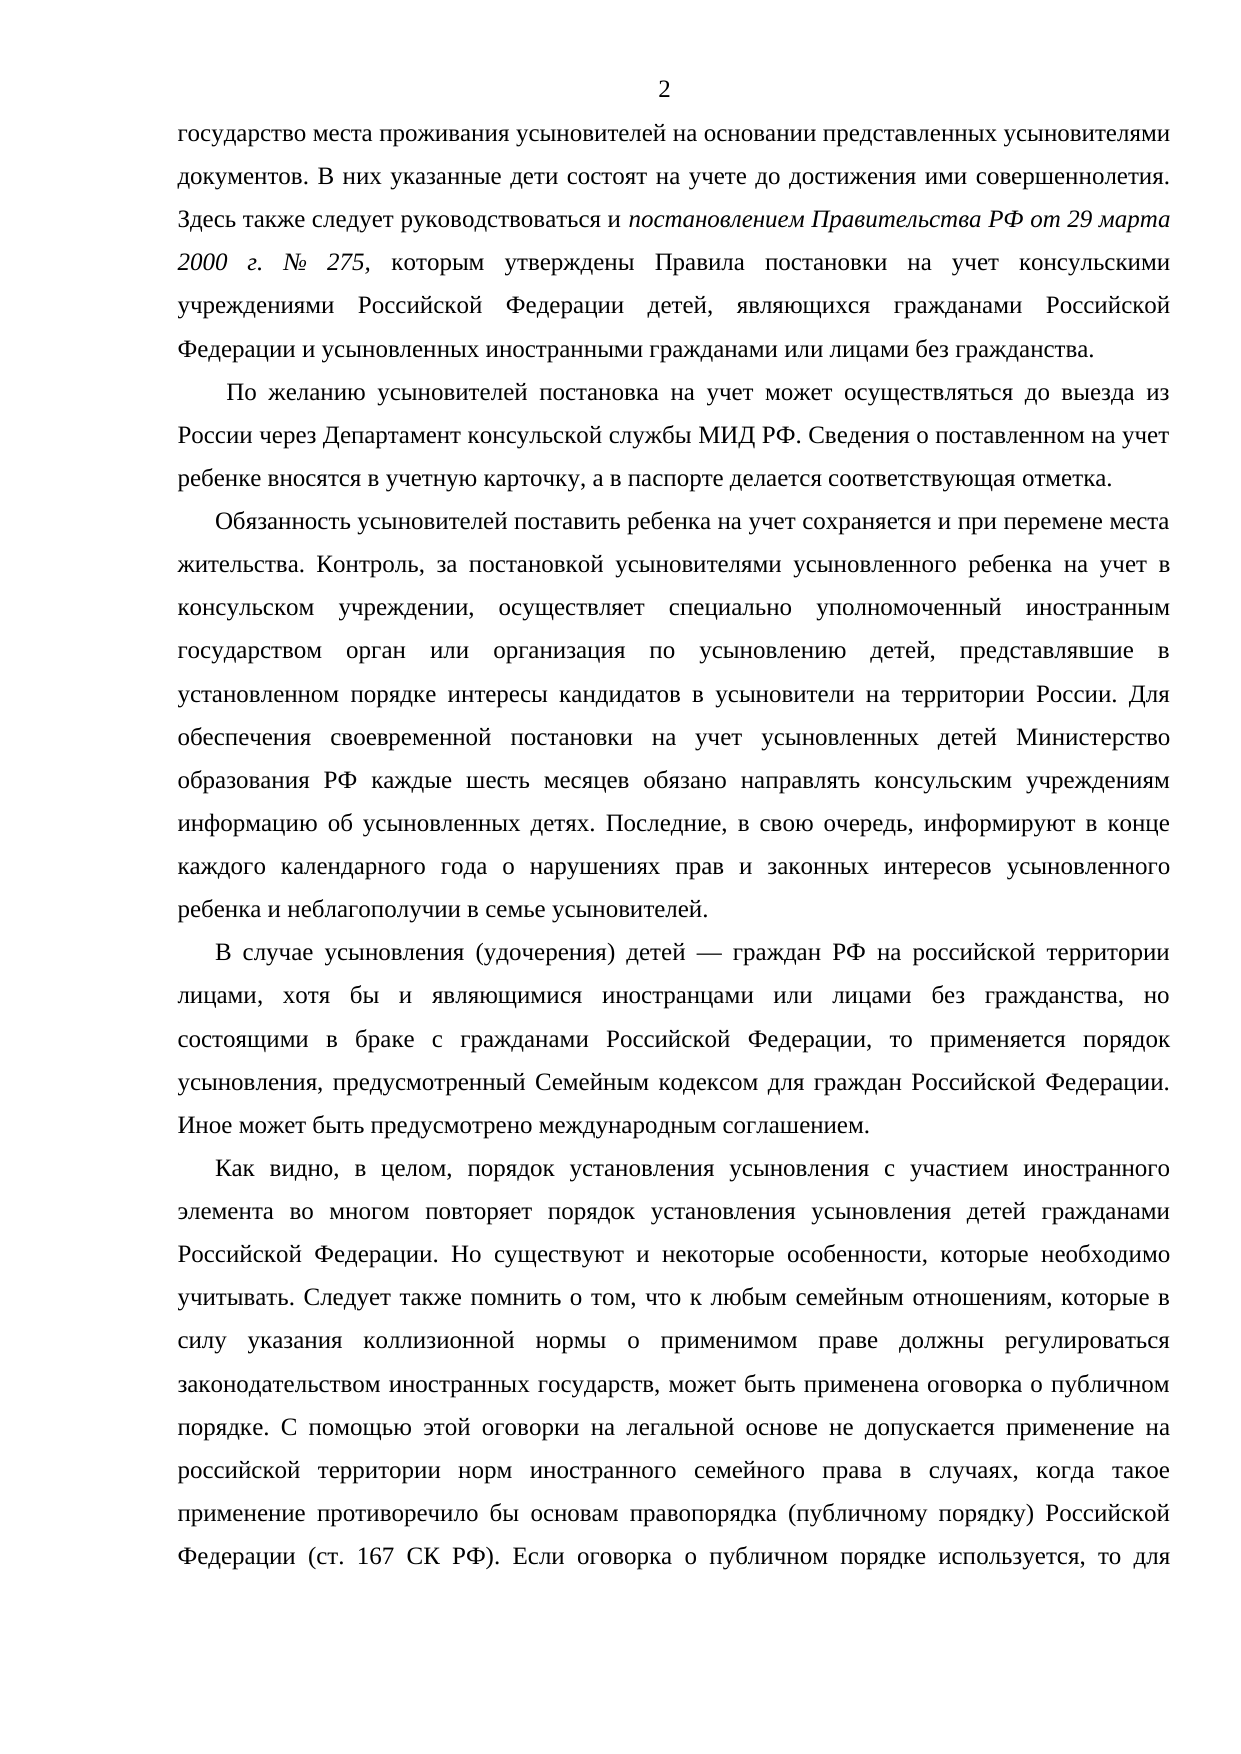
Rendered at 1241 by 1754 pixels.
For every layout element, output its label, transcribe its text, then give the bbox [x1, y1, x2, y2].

text Обязанность усыновителей поставить ребенка на учет сохраняется и при перемене места жительства. Контроль, за постановкой усыновителями усыновленного ребенка на учет в консульском учреждении, осуществляет специально уполномоченный иностранным государством орган или организация по усыновлению детей, представлявшие в установленном порядке интересы кандидатов в усыновители на территории России. Для обеспечения своевременной постановки на учет усыновленных детей Министерство образования РФ каждые шесть месяцев обязано направлять консульским учреждениям информацию об усыновленных детях. Последние, в свою очередь, информируют в конце каждого календарного года о нарушениях прав и законных интересов усыновленного ребенка и неблагополучии в семье усыновителей. [177, 506, 1171, 923]
text В случае усыновления (удочерения) детей — граждан РФ на российской территории лицами, хотя бы и являющимися иностранцами или лицами без гражданства, но состоящими в браке с гражданами Российской Федерации, то применяется порядок усыновления, предусмотренный Семейным кодексом для граждан Российской Федерации. Иное может быть предусмотрено международным соглашением. [177, 937, 1171, 1139]
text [177, 118, 1171, 362]
text По желанию усыновителей постановка на учет может осуществляться до выезда из России через Департамент консульской службы МИД РФ. Сведения о поставленном на учет ребенке вносятся в учетную карточку, а в паспорте делается соответствующая отметка. [177, 377, 1171, 492]
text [177, 1153, 1171, 1570]
